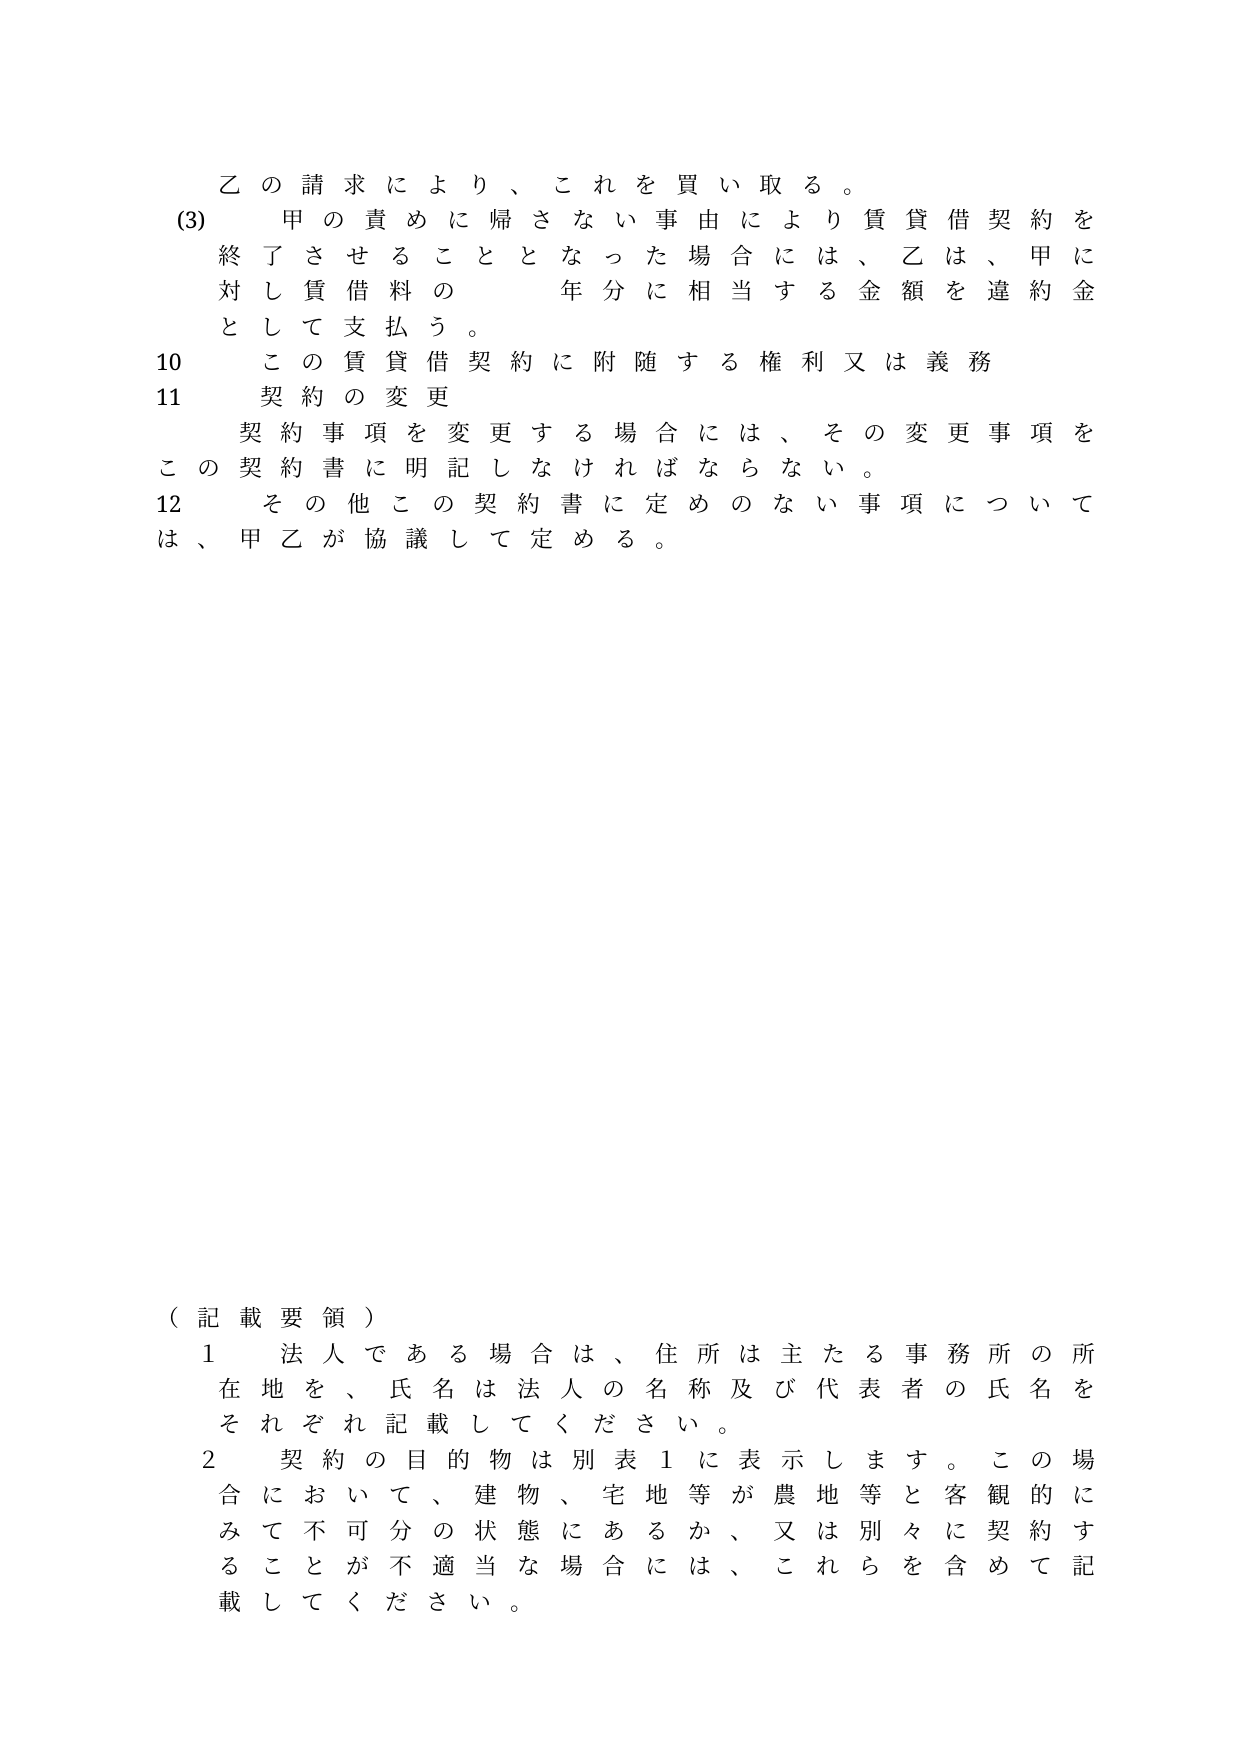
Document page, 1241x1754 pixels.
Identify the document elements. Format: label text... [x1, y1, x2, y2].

text 契約事項を変更する場合には、その変更事項をこの契約書に明記しなければならない。 [156, 414, 1114, 484]
text 12 その他この契約書に定めのない事項については、甲乙が協議して定める。 [156, 484, 1114, 555]
text 10 この賃貸借契約に附随する権利又は義務 [156, 343, 1114, 378]
text １ 法人である場合は、住所は主たる事務所の所在地を、氏名は法人の名称及び代表者の氏名をそれぞれ記載してください。 [156, 1334, 1114, 1441]
text (3) 甲の責めに帰さない事由により賃貸借契約を終了させることとなった場合には、乙は、甲に対し賃借料の 年分に相当する金額を違約金として支払う。 [177, 201, 1114, 343]
text ２ 契約の目的物は別表１に表示します。この場合において、建物、宅地等が農地等と客観的にみて不可分の状態にあるか、又は別々に契約することが不適当な場合には、これらを含めて記載してください。 [156, 1441, 1114, 1618]
text 11 契約の変更 [156, 378, 1114, 414]
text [177, 166, 1114, 201]
text （記載要領） [156, 1299, 1114, 1334]
